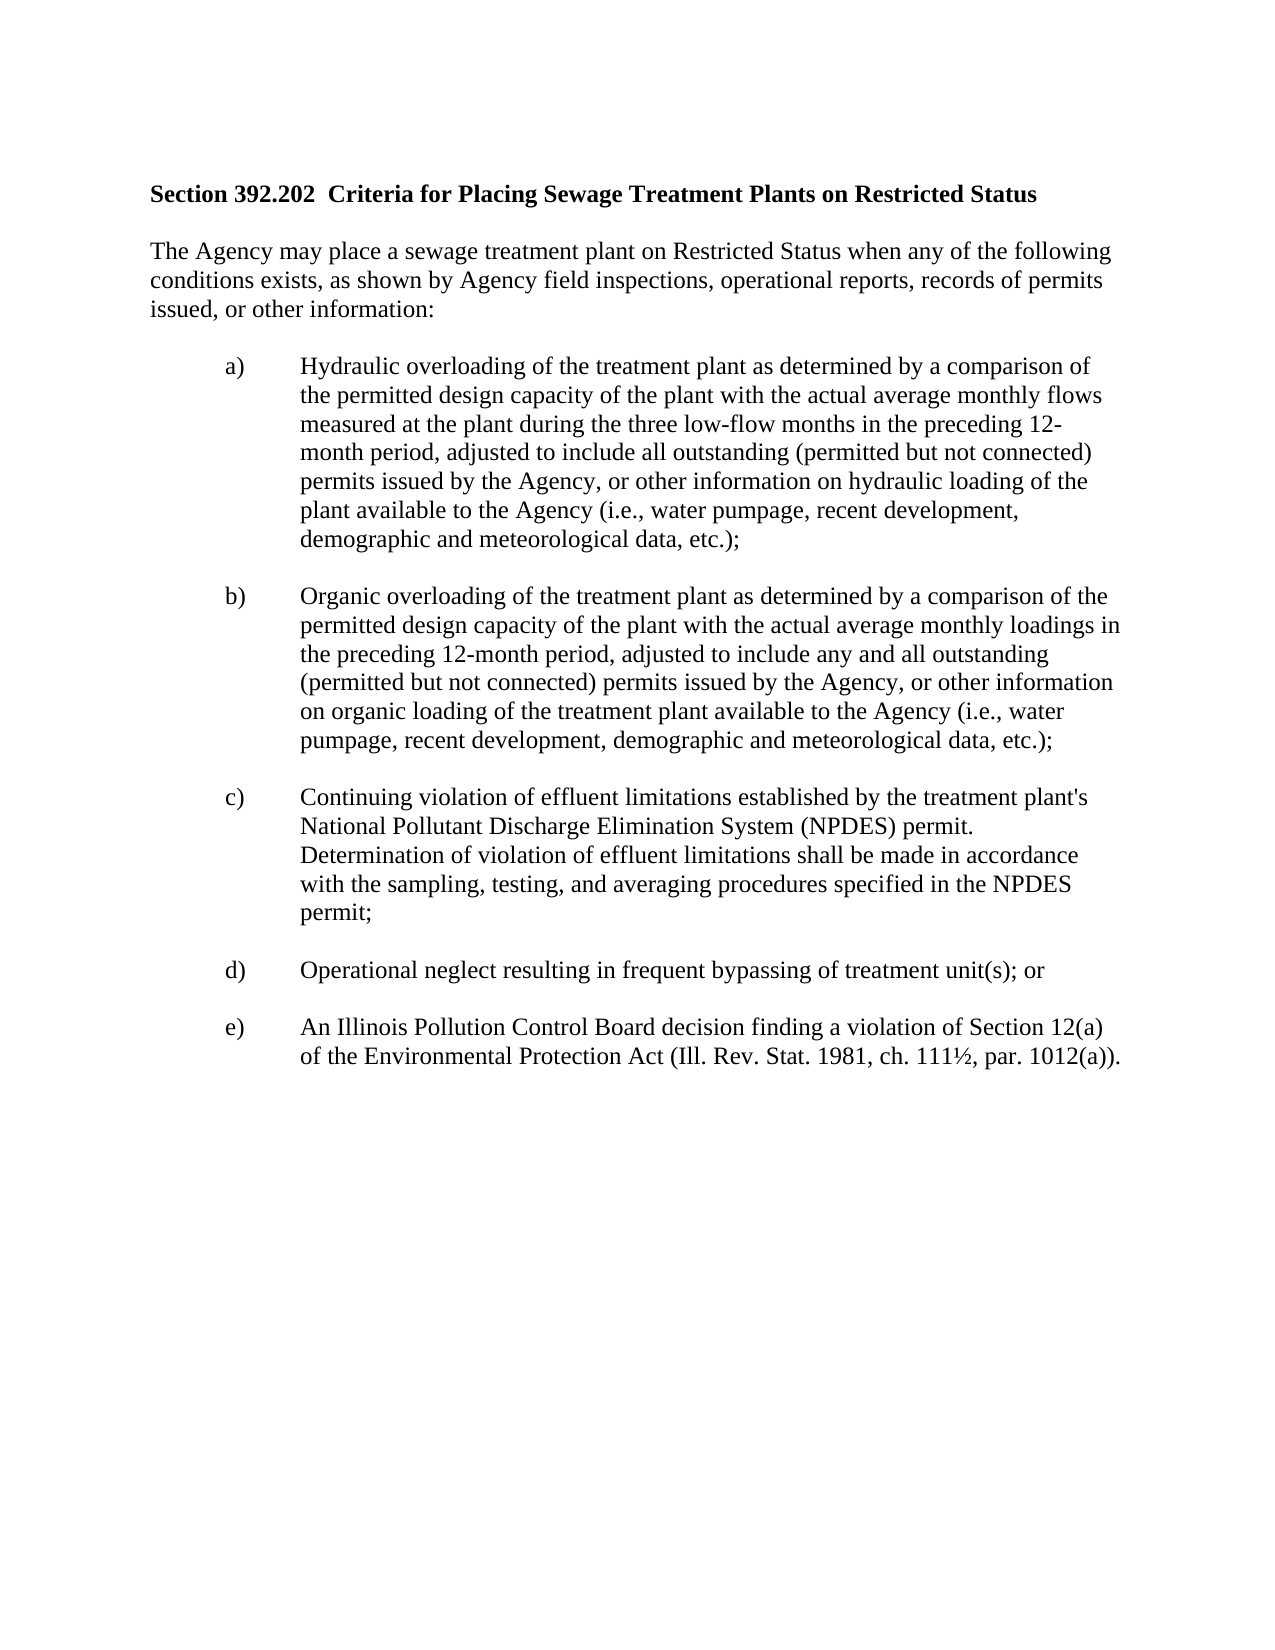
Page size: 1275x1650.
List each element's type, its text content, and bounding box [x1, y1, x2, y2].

text e) An Illinois Pollution Control Board decision finding a violation of Section 12(a) of the Environmental Protection Act (Ill. Rev. Stat. 1981, ch. 111½, par. 1012(a)). [225, 1012, 1125, 1070]
text a) Hydraulic overloading of the treatment plant as determined by a comparison of the permitted design capacity of the plant with the actual average monthly flows measured at the plant during the three low-flow months in the preceding 12-month period, adjusted to include all outstanding (permitted but not connected) permits issued by the Agency, or other information on hydraulic loading of the plant available to the Agency (i.e., water pumpage, recent development, demographic and meteorological data, etc.); [225, 351, 1125, 552]
text b) Organic overloading of the treatment plant as determined by a comparison of the permitted design capacity of the plant with the actual average monthly loadings in the preceding 12-month period, adjusted to include any and all outstanding (permitted but not connected) permits issued by the Agency, or other information on organic loading of the treatment plant available to the Agency (i.e., water pumpage, recent development, demographic and meteorological data, etc.); [225, 581, 1125, 754]
text The Agency may place a sewage treatment plant on Restricted Status when any of the following conditions exists, as shown by Agency field inspections, operational reports, records of permits issued, or other information: [150, 236, 1125, 322]
text d) Operational neglect resulting in frequent bypassing of treatment unit(s); or [225, 955, 1125, 984]
text c) Continuing violation of effluent limitations established by the treatment plant's National Pollutant Discharge Elimination System (NPDES) permit. Determination of violation of effluent limitations shall be made in accordance with the sampling, testing, and averaging procedures specified in the NPDES permit; [225, 782, 1125, 926]
text Section 392.202 Criteria for Placing Sewage Treatment Plants on Restricted Status [150, 179, 1125, 207]
